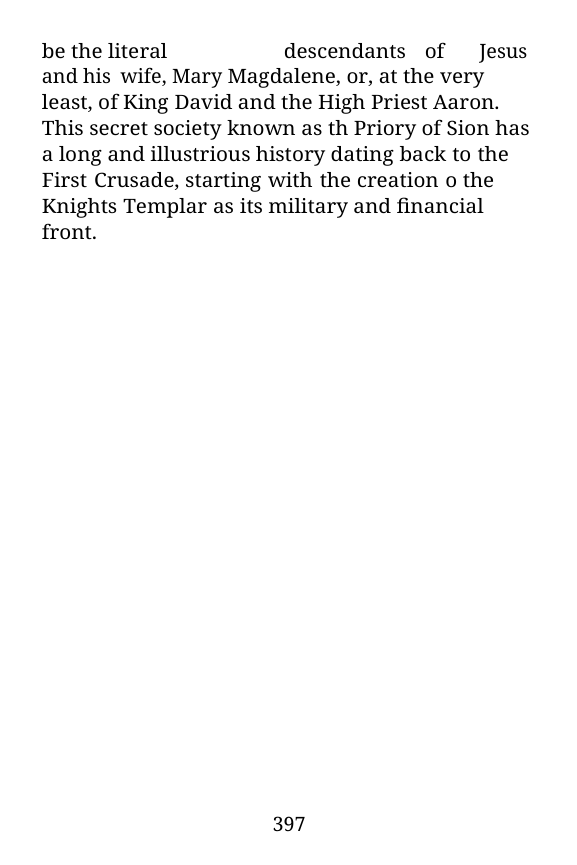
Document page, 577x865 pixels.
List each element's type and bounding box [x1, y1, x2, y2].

text [42, 37, 538, 245]
